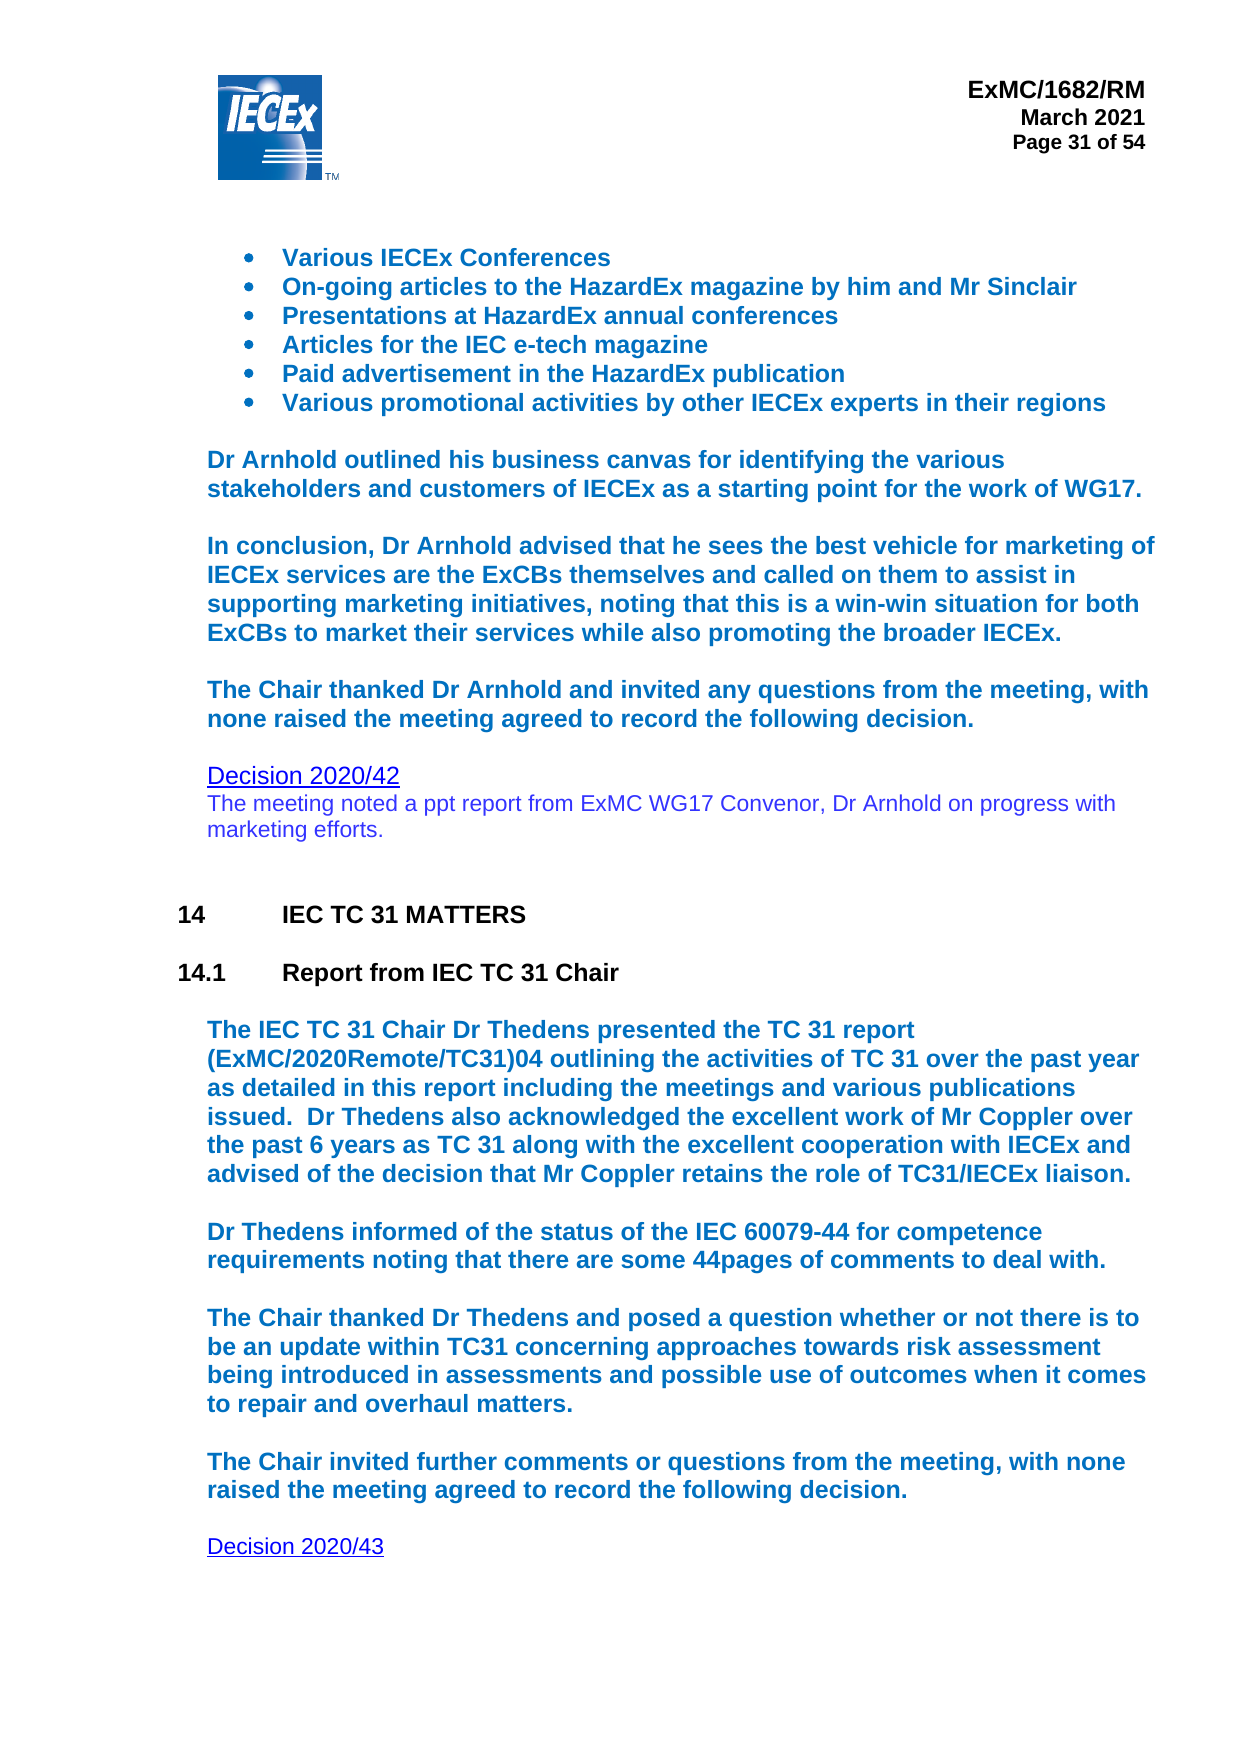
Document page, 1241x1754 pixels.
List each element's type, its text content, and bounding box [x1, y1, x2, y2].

picture [218, 75, 339, 180]
text The Chair thanked Dr Arnhold and invited any questions from the meeting, with none raised the meeting agreed to record the following decision. [207, 675, 1162, 733]
list Various promotional activities by other IECEx experts in their regions [244, 387, 1162, 416]
text Dr Thedens informed of the status of the IEC 60079-44 for competence requirements noting that there are some 44pages of comments to deal with. [207, 1217, 1162, 1274]
text 14 IEC TC 31 MATTERS [177, 900, 1162, 929]
text The meeting noted a ppt report from ExMC WG17 Convenor, Dr Arnhold on progress with marketing efforts. [207, 790, 1162, 843]
text The IEC TC 31 Chair Dr Thedens presented the TC 31 report (ExMC/2020Remote/TC31)04 outlining the activities of TC 31 over the past year as detailed in this report including the meetings and various publications issued. Dr Thedens also acknowledged the excellent work of Mr Coppler over the past 6 years as TC 31 along with the excellent cooperation with IECEx and advised of the decision that Mr Coppler retains the role of TC31/IECEx liaison. [207, 1015, 1162, 1188]
list Articles for the IEC e-tech magazine [244, 330, 1162, 359]
text Decision 2020/43 [207, 1533, 1162, 1559]
list Various IECEx Conferences [244, 243, 1162, 272]
list Presentations at HazardEx annual conferences [244, 301, 1162, 330]
list On-going articles to the HazardEx magazine by him and Mr Sinclair [244, 272, 1162, 301]
text In conclusion, Dr Arnhold advised that he sees the best vehicle for marketing of IECEx services are the ExCBs themselves and called on them to assist in supporting marketing initiatives, noting that this is a win-win situation for both ExCBs to market their services while also promoting the broader IECEx. [207, 531, 1162, 646]
text The Chair thanked Dr Thedens and posed a question whether or not there is to be an update within TC31 concerning approaches towards risk assessment being introduced in assessments and possible use of outcomes when it comes to repair and overhaul matters. [207, 1303, 1162, 1418]
text The Chair invited further comments or questions from the meeting, with none raised the meeting agreed to record the following decision. [207, 1447, 1162, 1504]
text Decision 2020/42 [207, 761, 1162, 790]
list Paid advertisement in the HazardEx publication [244, 359, 1162, 387]
text Dr Arnhold outlined his business canvas for identifying the various stakeholders and customers of IECEx as a starting point for the work of WG17. [207, 445, 1162, 503]
text 14.1 Report from IEC TC 31 Chair [177, 958, 1162, 987]
